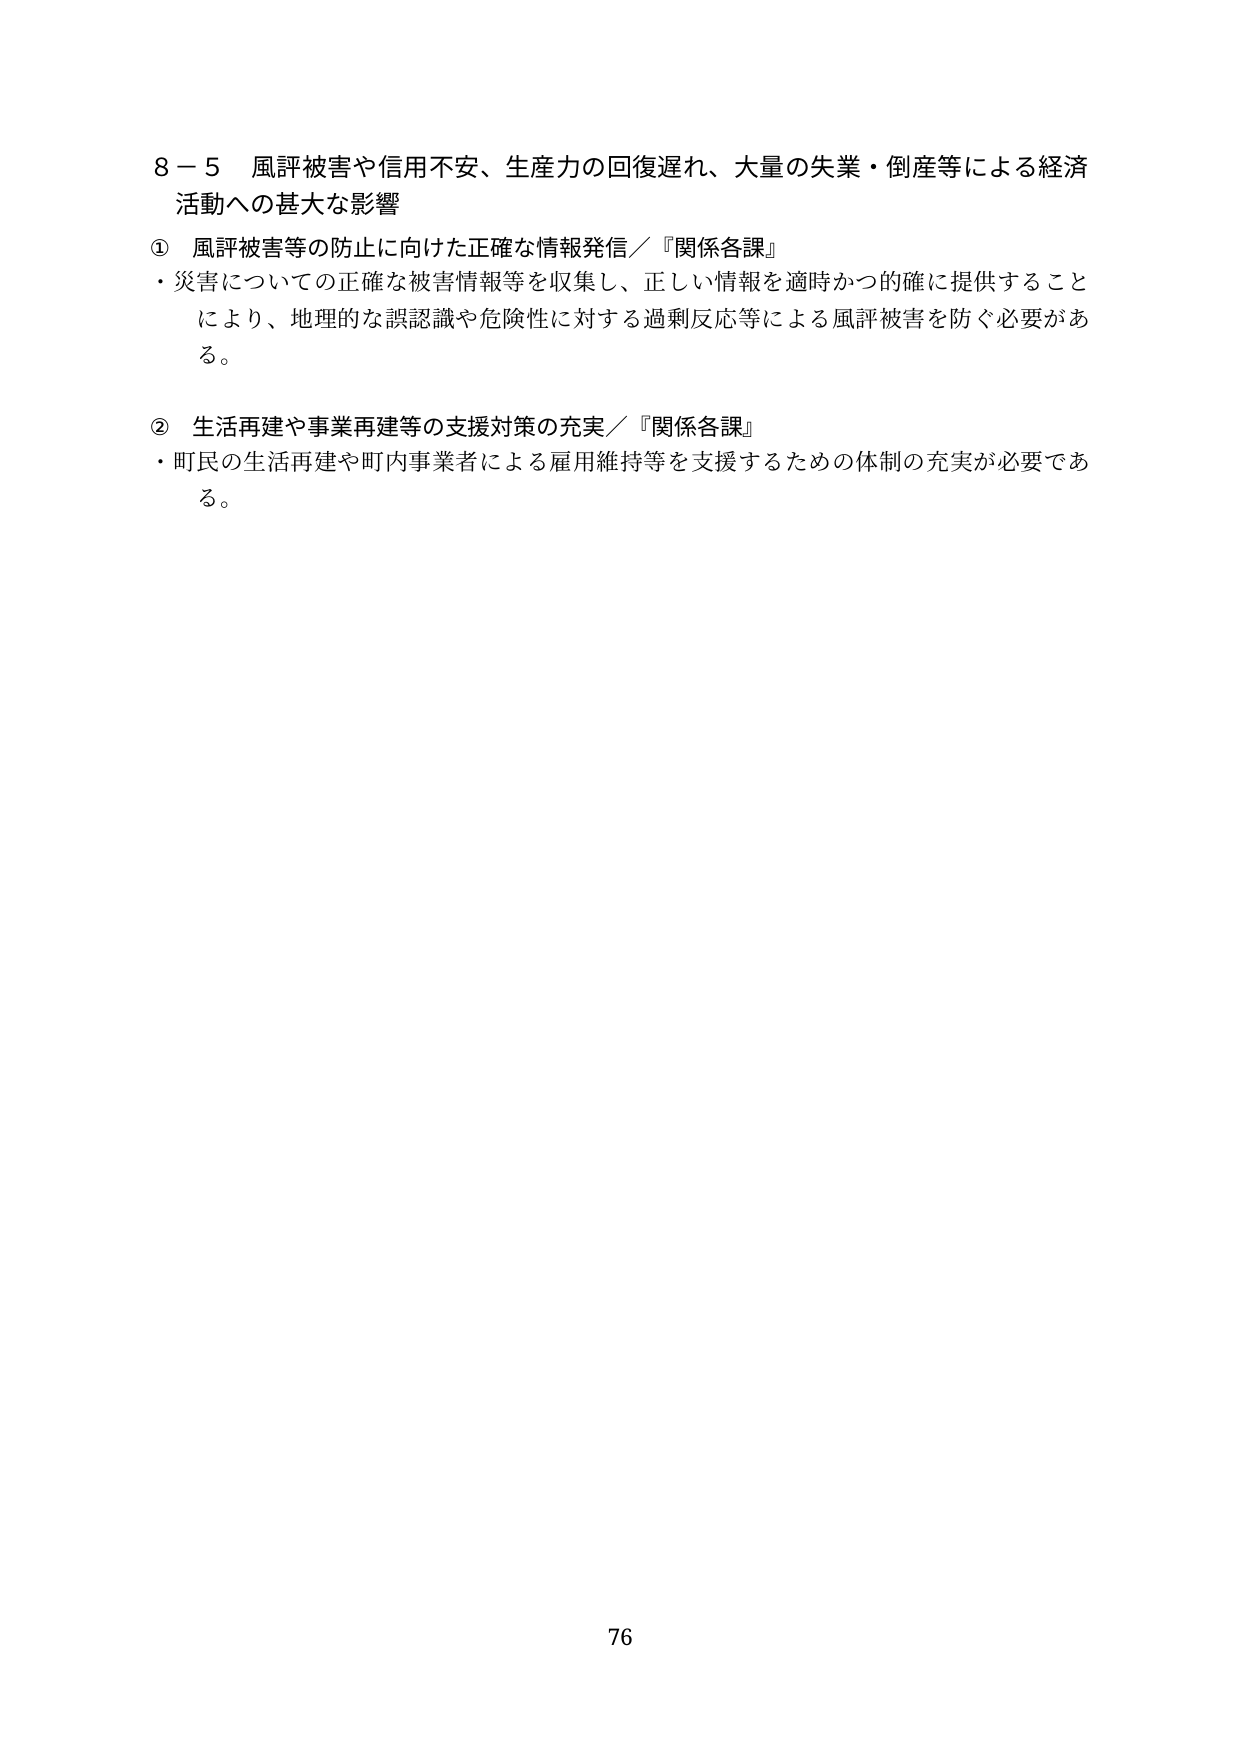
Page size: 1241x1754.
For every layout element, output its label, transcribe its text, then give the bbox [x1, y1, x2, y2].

text ・町民の生活再建や町内事業者による雇用維持等を支援するための体制の充実が必要である。 [149, 442, 1091, 515]
text ・災害についての正確な被害情報等を収集し、正しい情報を適時かつ的確に提供することにより、地理的な誤認識や危険性に対する過剰反応等による風評被害を防ぐ必要がある。 [149, 263, 1091, 372]
subtitle ② 生活再建や事業再建等の支援対策の充実／『関係各課』 [149, 408, 1091, 442]
subtitle ８－５ 風評被害や信用不安、生産力の回復遅れ、大量の失業・倒産等による経済活動への甚大な影響 [149, 148, 1091, 220]
subtitle ① 風評被害等の防止に向けた正確な情報発信／『関係各課』 [149, 229, 1091, 263]
